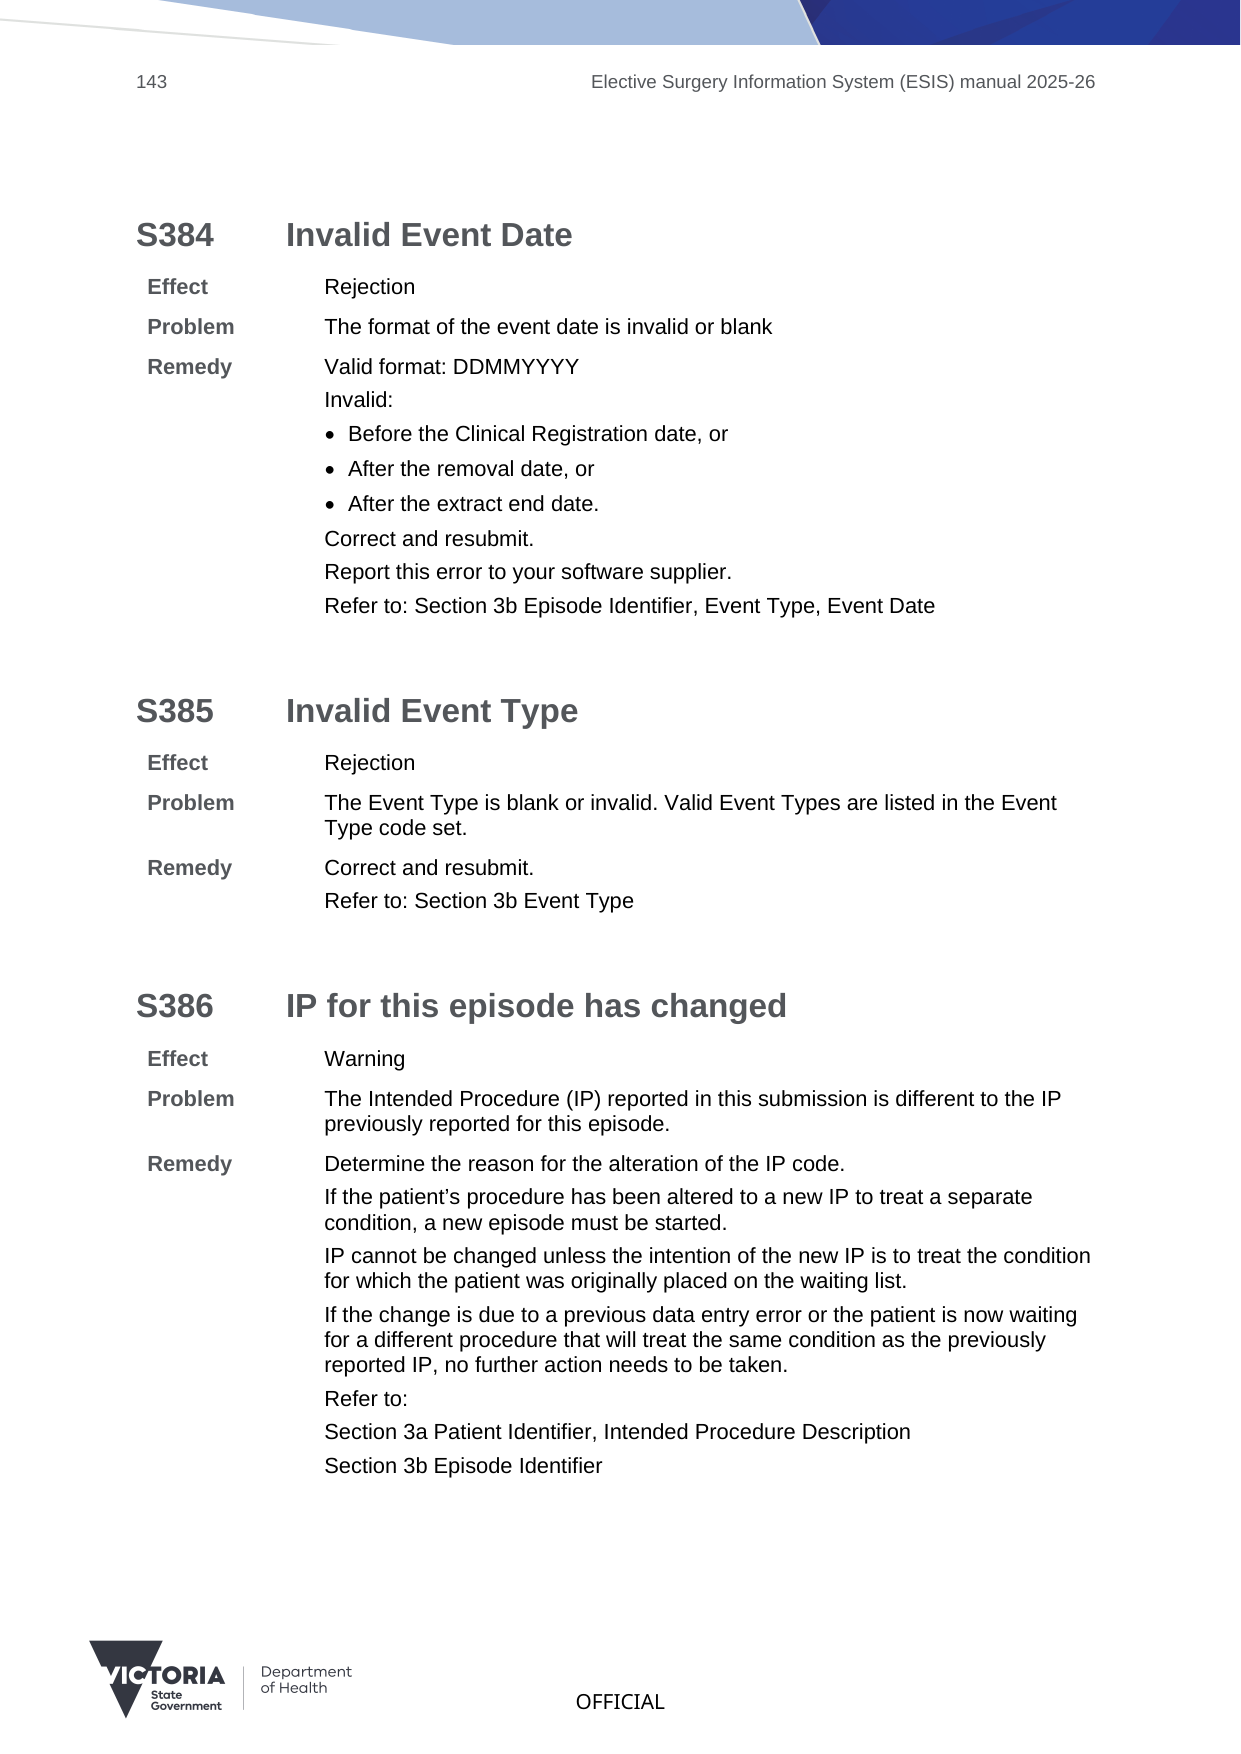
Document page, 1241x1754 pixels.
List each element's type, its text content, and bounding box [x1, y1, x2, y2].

picture [0, 0, 1241, 45]
subtitle S386 IP for this episode has changed [136, 987, 1104, 1025]
subtitle S385 Invalid Event Type [136, 691, 1104, 729]
picture [0, 1595, 1241, 1754]
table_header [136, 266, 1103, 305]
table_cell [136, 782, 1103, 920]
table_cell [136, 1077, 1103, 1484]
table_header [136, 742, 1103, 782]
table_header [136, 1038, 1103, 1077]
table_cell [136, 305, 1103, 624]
subtitle S384 Invalid Event Date [136, 215, 1104, 253]
